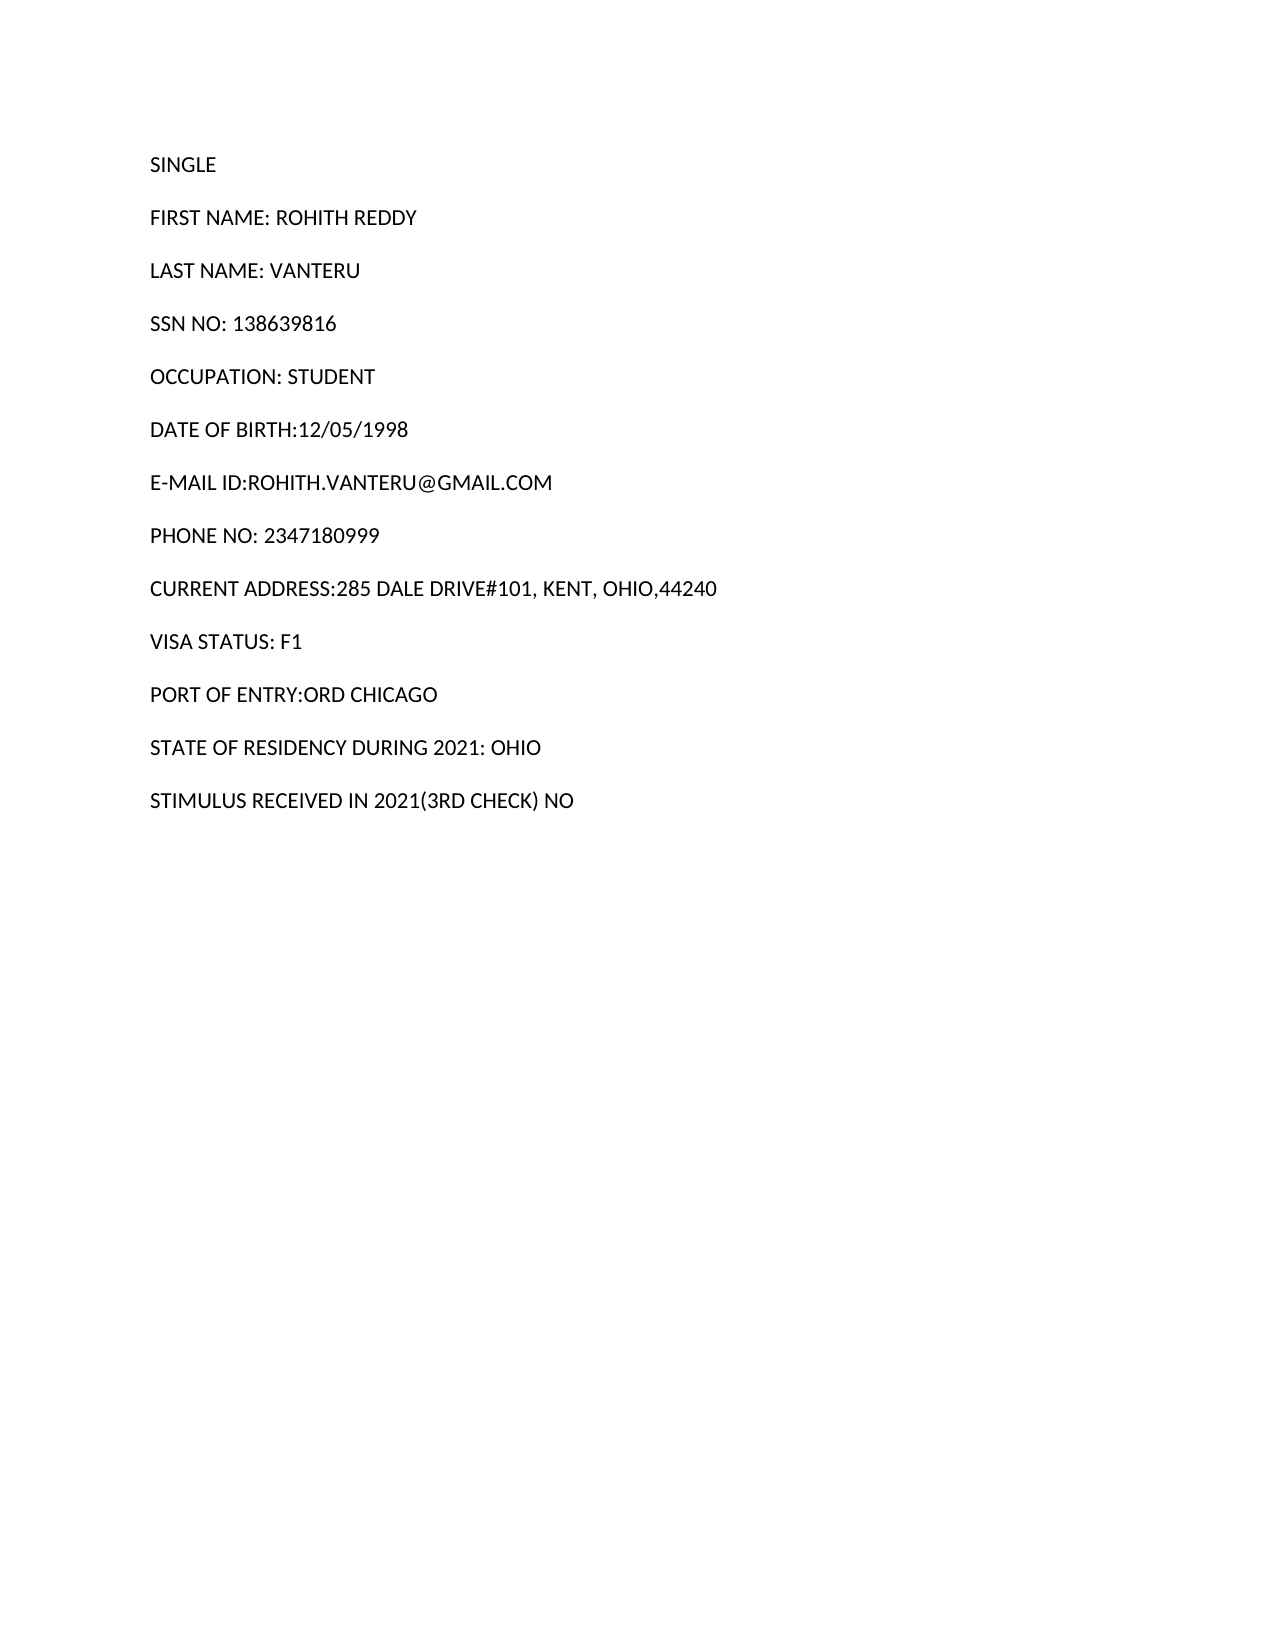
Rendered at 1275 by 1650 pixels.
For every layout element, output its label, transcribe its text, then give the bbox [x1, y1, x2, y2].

text SINGLE [150, 150, 1125, 178]
text SSN NO: 138639816 [150, 309, 1125, 337]
text FIRST NAME: ROHITH REDDY [150, 203, 1125, 231]
text VISA STATUS: F1 [150, 627, 1125, 655]
text CURRENT ADDRESS:285 DALE DRIVE#101, KENT, OHIO,44240 [150, 574, 1125, 602]
text STATE OF RESIDENCY DURING 2021: OHIO [150, 733, 1125, 761]
text PORT OF ENTRY:ORD CHICAGO [150, 680, 1125, 708]
text LAST NAME: VANTERU [150, 256, 1125, 284]
text OCCUPATION: STUDENT [150, 362, 1125, 390]
text DATE OF BIRTH:12/05/1998 [150, 415, 1125, 443]
text E-MAIL ID:ROHITH.VANTERU@GMAIL.COM [150, 468, 1125, 496]
text PHONE NO: 2347180999 [150, 521, 1125, 549]
text STIMULUS RECEIVED IN 2021(3RD CHECK) NO [150, 786, 1125, 814]
